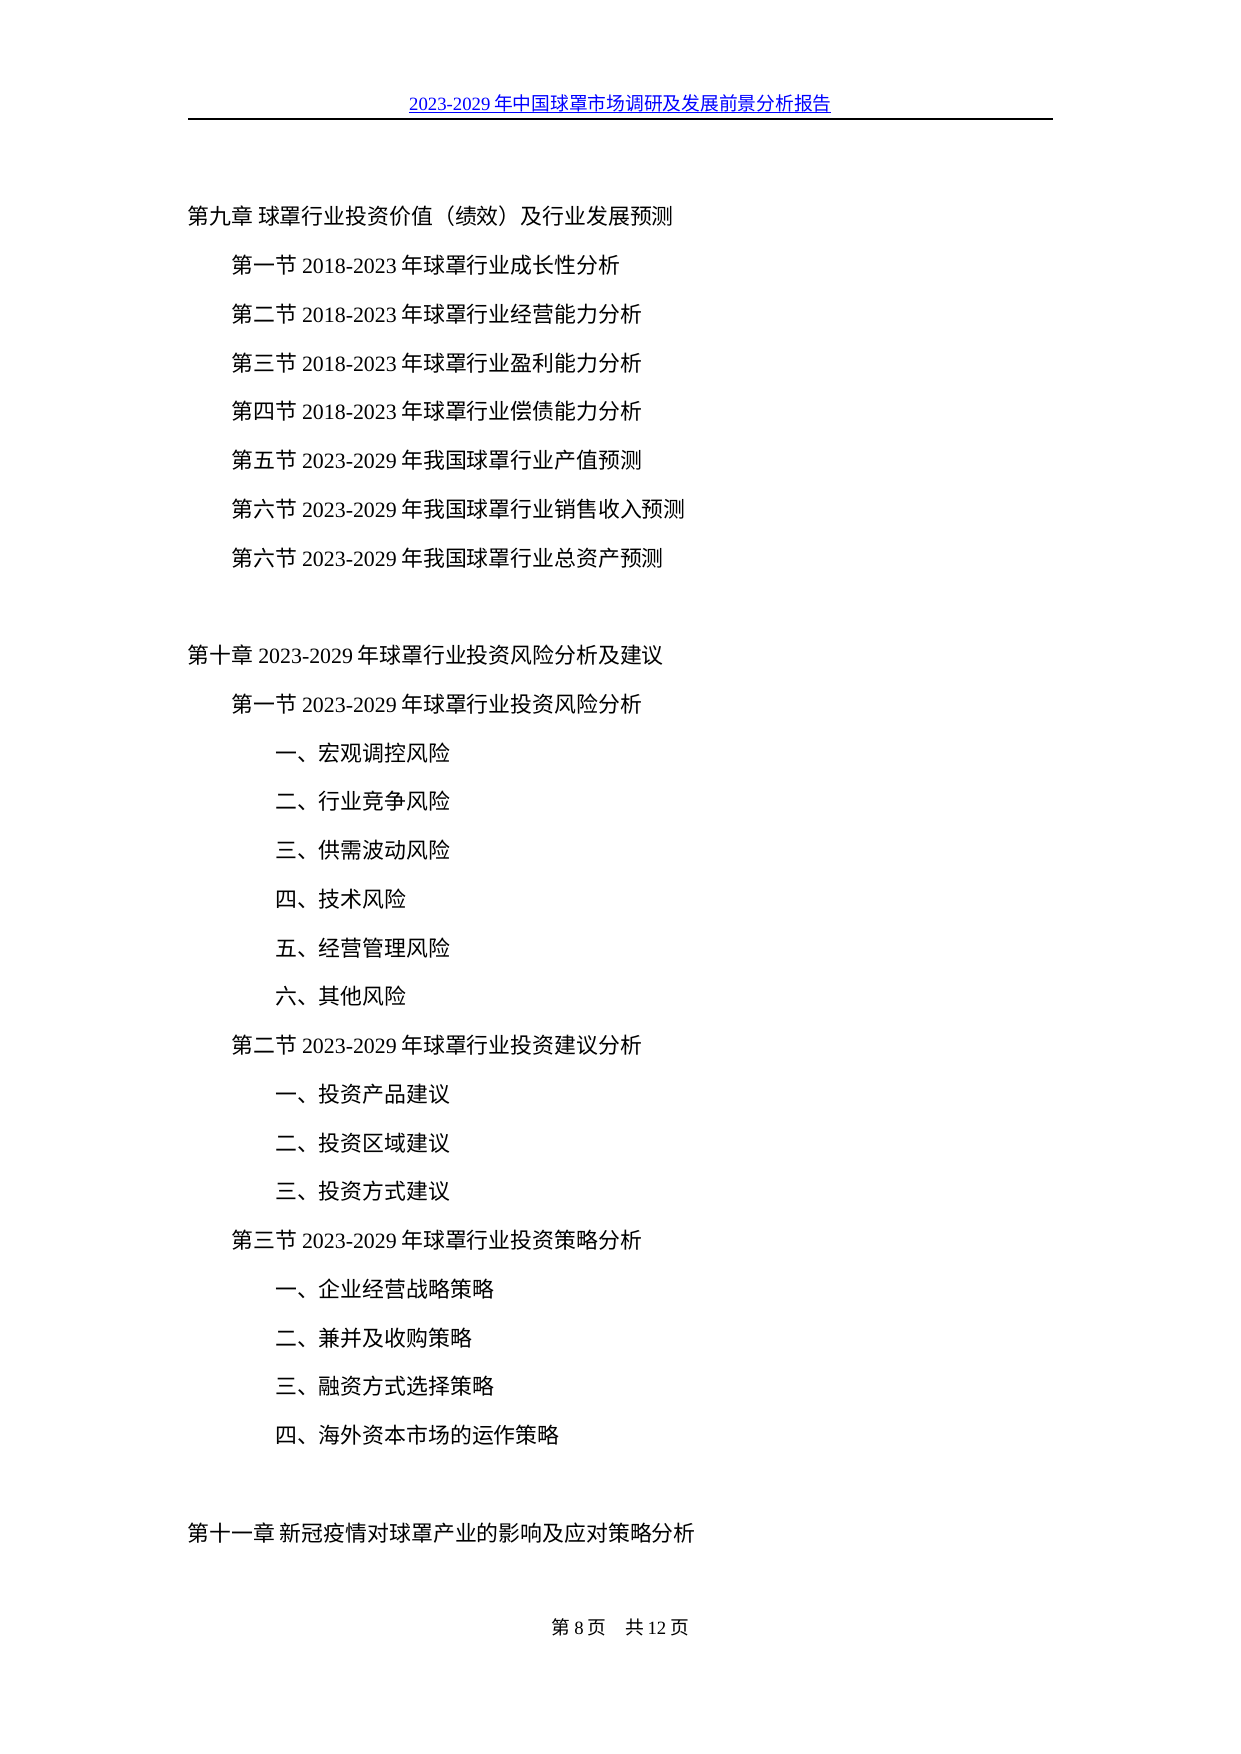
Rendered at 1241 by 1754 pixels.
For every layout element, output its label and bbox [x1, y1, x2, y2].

text [187, 150, 1053, 1548]
